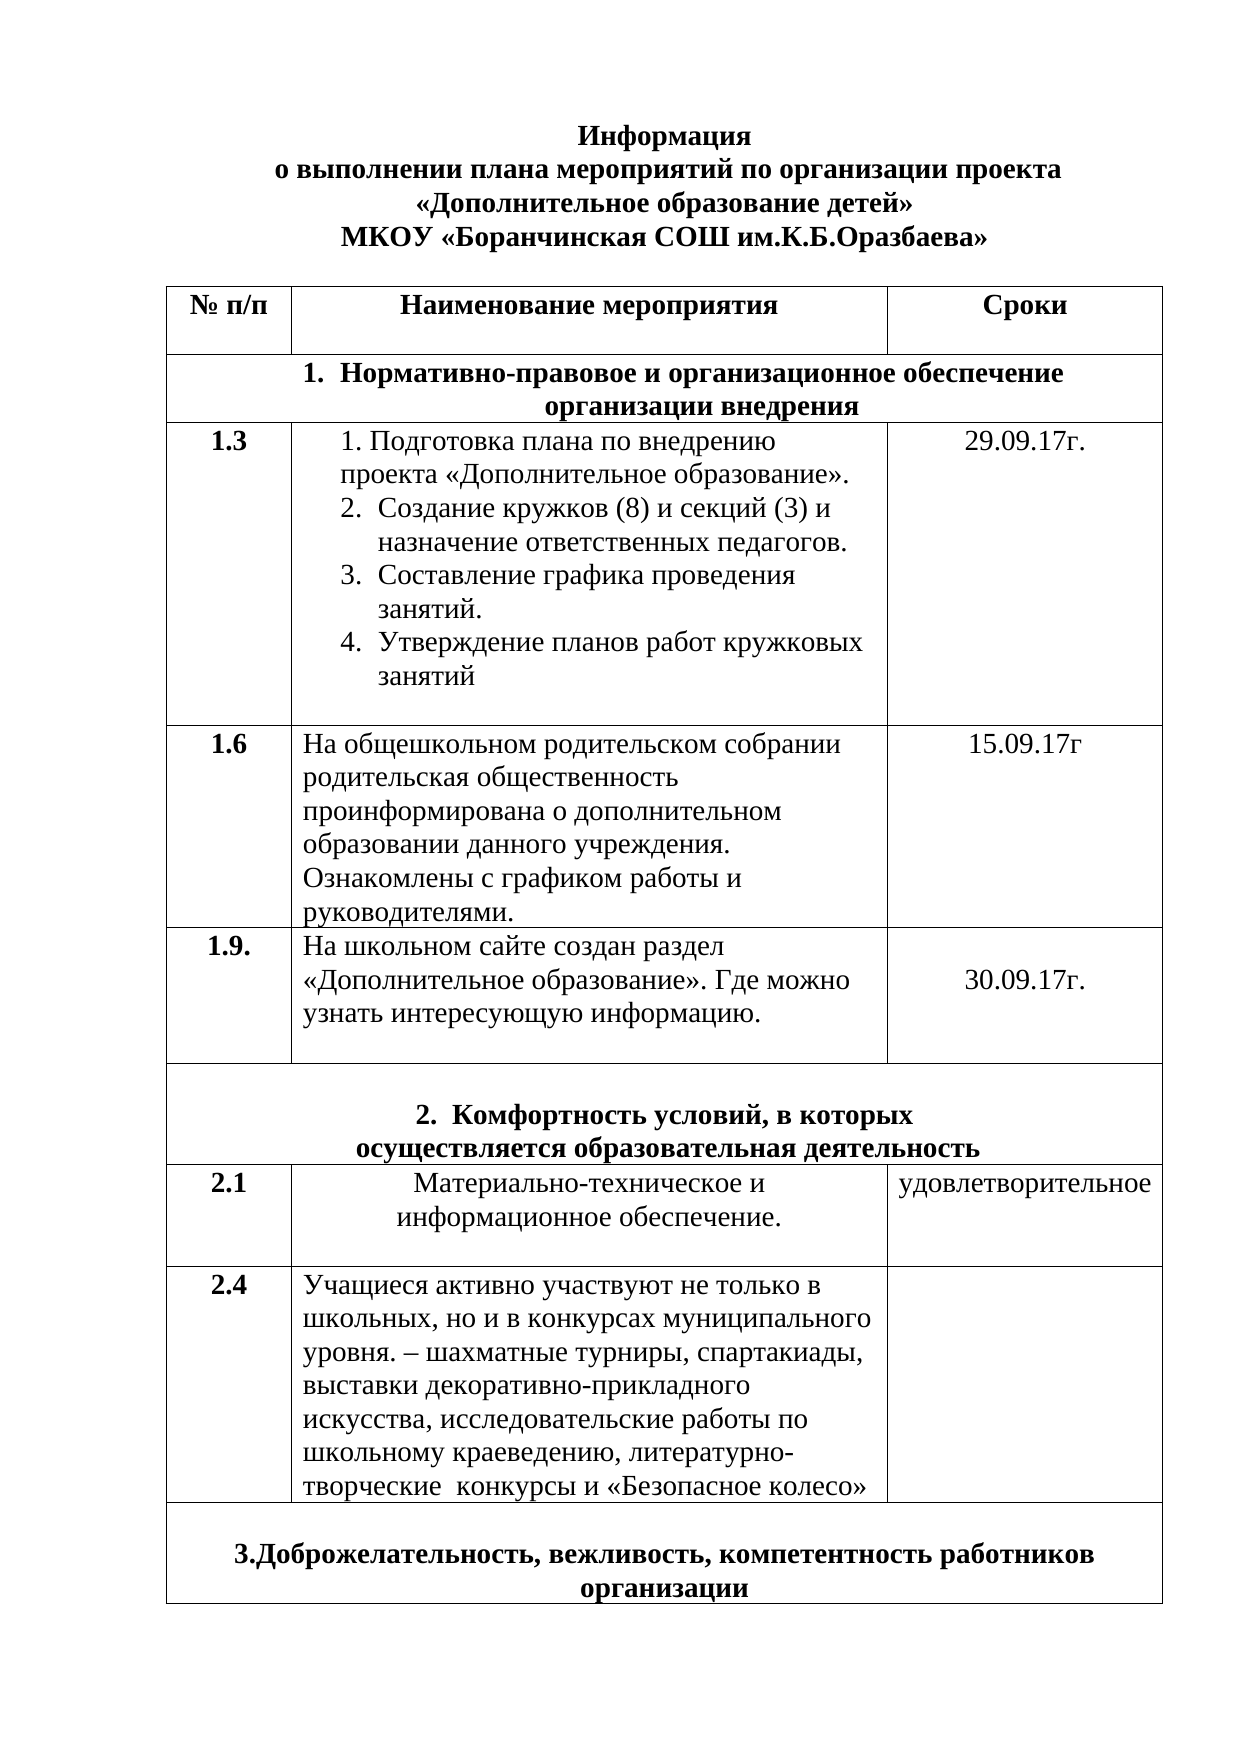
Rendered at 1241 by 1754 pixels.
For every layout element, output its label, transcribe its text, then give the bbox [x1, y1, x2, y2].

text МКОУ «Боранчинская СОШ им.К.Б.Оразбаева» [177, 219, 1152, 252]
table_cell 2.4 [167, 1267, 291, 1502]
table_cell удовлетворительное [888, 1165, 1162, 1266]
table_cell 15.09.17г [888, 726, 1162, 927]
table_cell 2. Комфортность условий, в которых осуществляется образовательная деятельность [167, 1064, 1162, 1164]
table_cell [888, 1267, 1162, 1502]
table_cell Материально-техническое и информационное обеспечение. [292, 1165, 887, 1266]
table_cell На школьном сайте создан раздел «Дополнительное образование». Где можно узнать интересующую информацию. [292, 928, 887, 1062]
table_header Наименование мероприятия [292, 287, 887, 354]
table_cell 1. Подготовка плана по внедрению проекта «Дополнительное образование». Создание кружков (8) и секций (3) и назначение ответственных педагогов. Составление графика проведения занятий. Утверждение планов работ кружковых занятий [292, 423, 887, 725]
table_cell 30.09.17г. [888, 928, 1162, 1062]
text Информация [177, 118, 1152, 152]
table_header Сроки [888, 287, 1162, 354]
text о выполнении плана мероприятий по организации проекта «Дополнительное образование детей» [177, 152, 1152, 219]
table_cell На общешкольном родительском собрании родительская общественность проинформирована о дополнительном образовании данного учреждения. Ознакомлены с графиком работы и руководителями. [292, 726, 887, 927]
table_cell Нормативно-правовое и организационное обеспечение организации внедрения [167, 355, 1162, 422]
table_cell 2.1 [167, 1165, 291, 1266]
table_cell 1.3 [167, 423, 291, 725]
table_cell 1.6 [167, 726, 291, 927]
table_cell 1.9. [167, 928, 291, 1062]
table_header № п/п [167, 287, 291, 354]
table_cell 29.09.17г. [888, 423, 1162, 725]
table_cell Учащиеся активно участвуют не только в школьных, но и в конкурсах муниципального уровня. – шахматные турниры, спартакиады, выставки декоративно-прикладного искусства, исследовательские работы по школьному краеведению, литературно-творческие конкурсы и «Безопасное колесо» [292, 1267, 887, 1502]
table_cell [167, 1503, 1162, 1603]
